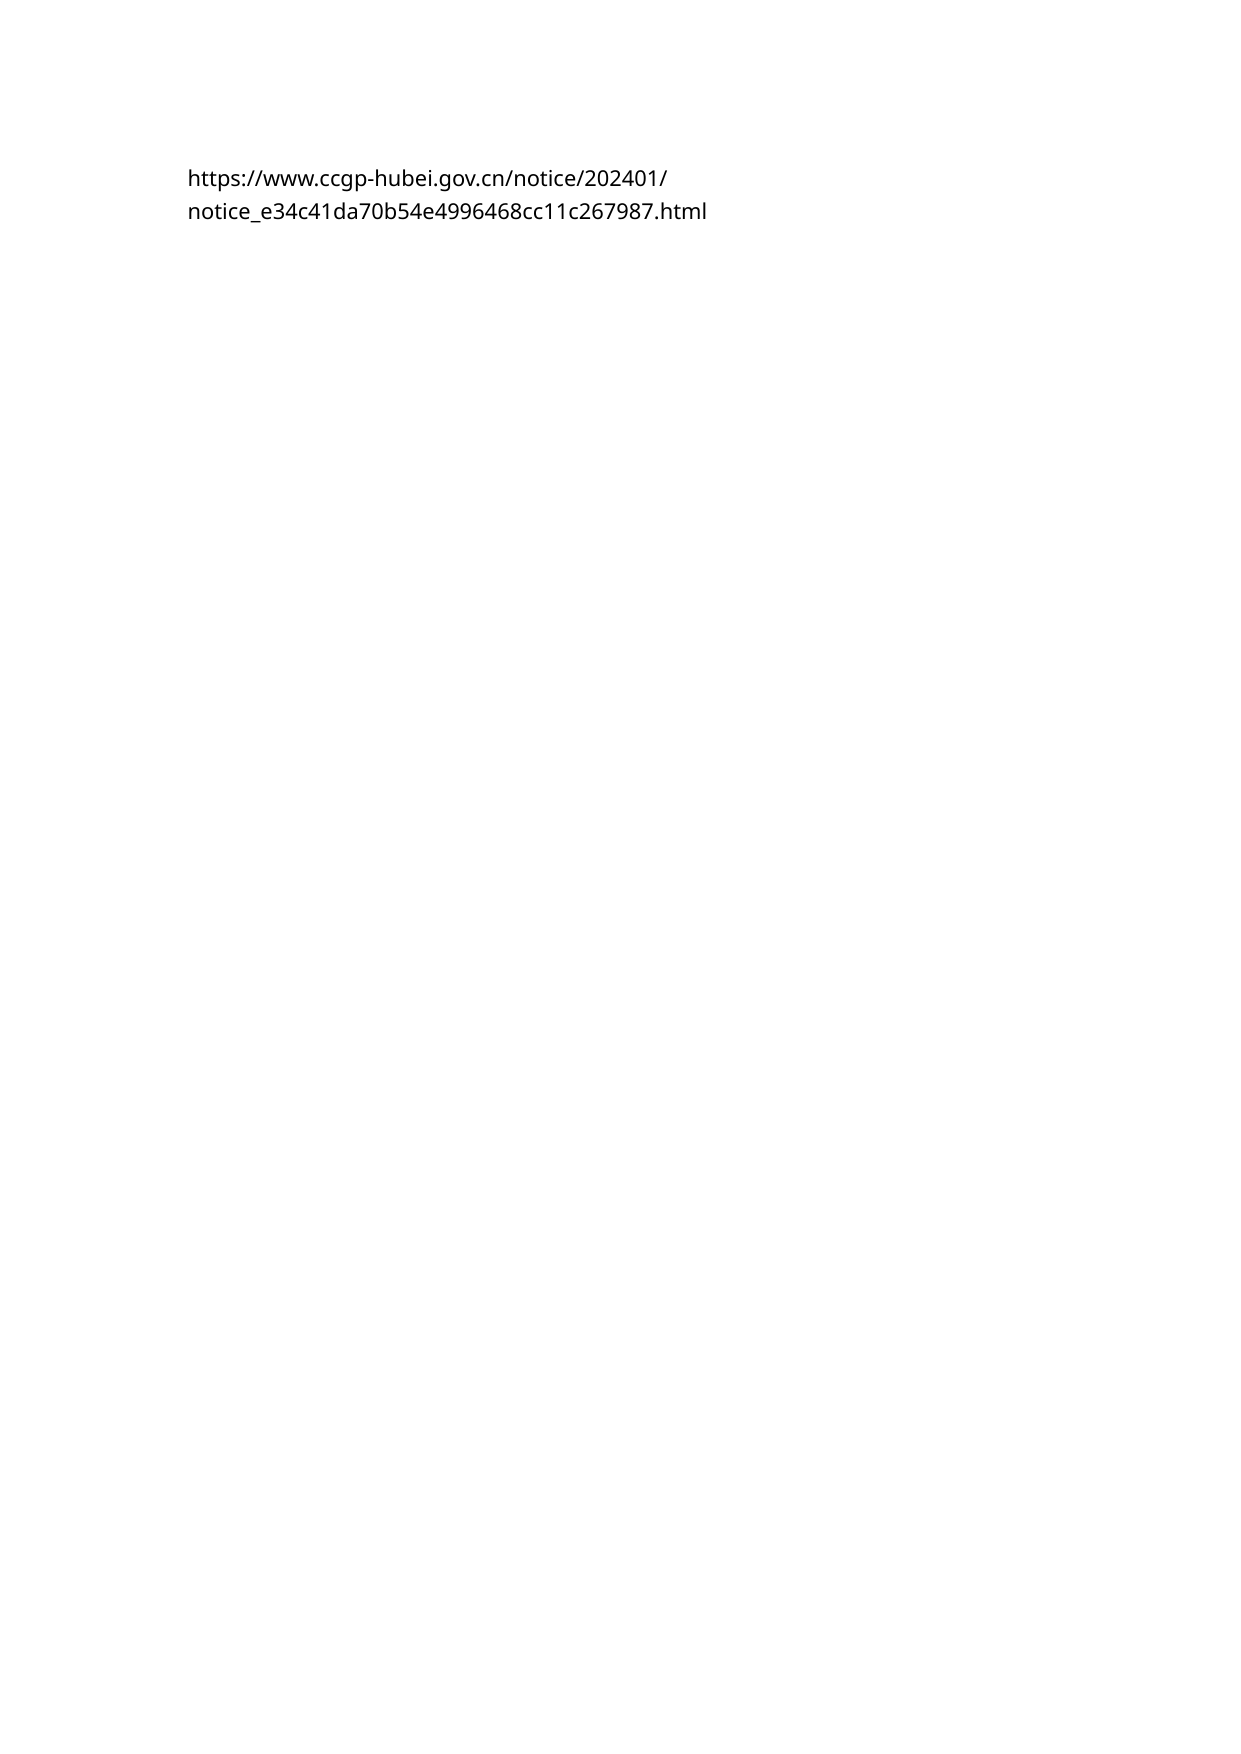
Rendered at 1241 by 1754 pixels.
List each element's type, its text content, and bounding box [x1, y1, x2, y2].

text https://www.ccgp-hubei.gov.cn/notice/202401/notice_e34c41da70b54e4996468cc11c267987.html [187, 162, 1053, 227]
